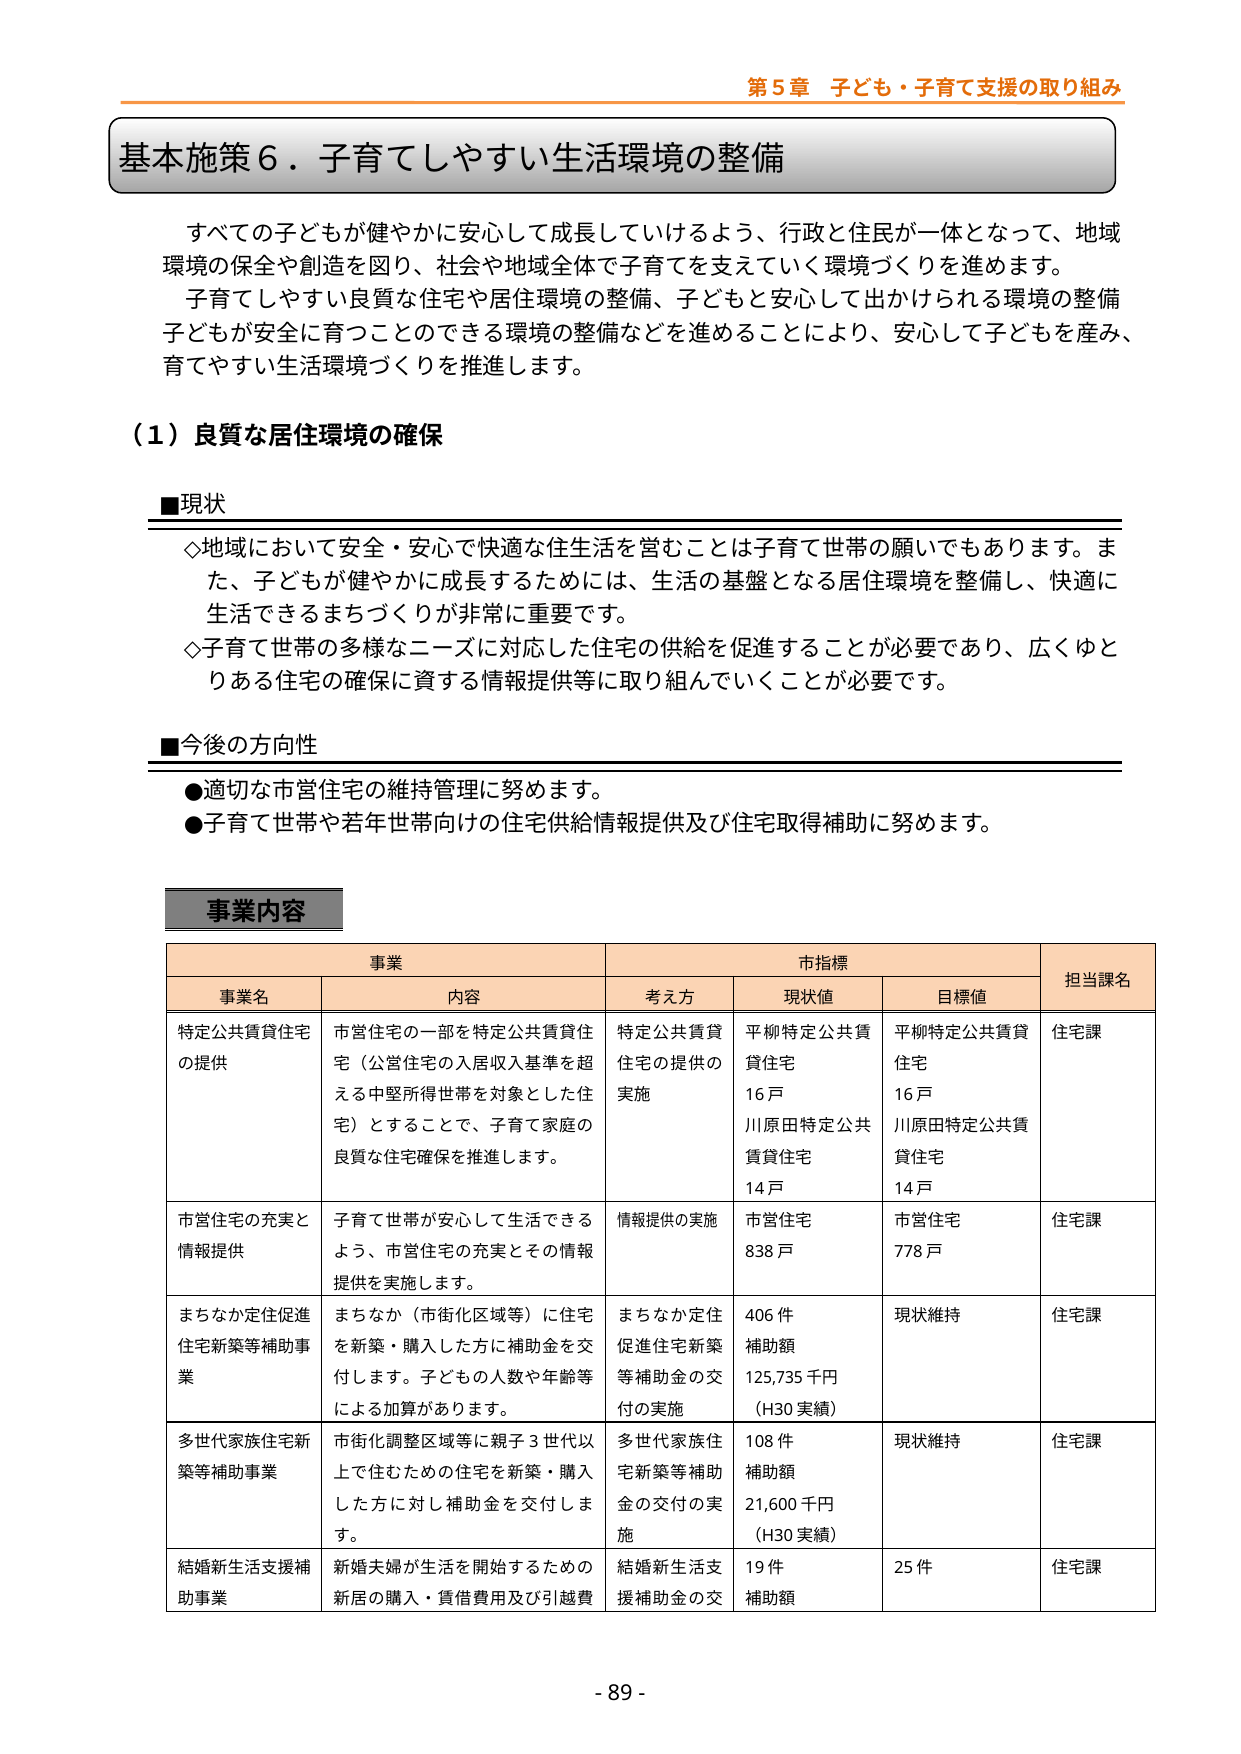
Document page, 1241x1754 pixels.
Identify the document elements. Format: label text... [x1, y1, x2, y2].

text ◇地域において安全・安心で快適な住生活を営むことは子育て世帯の願いでもあります。また、子どもが健やかに成長するためには、生活の基盤となる居住環境を整備し、快適に生活できるまちづくりが非常に重要です。 [184, 530, 1122, 629]
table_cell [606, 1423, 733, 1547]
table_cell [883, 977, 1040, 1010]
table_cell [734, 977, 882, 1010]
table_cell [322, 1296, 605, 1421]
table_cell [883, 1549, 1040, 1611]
text 子育てしやすい良質な住宅や居住環境の整備、子どもと安心して出かけられる環境の整備、子どもが安全に育つことのできる環境の整備などを進めることにより、安心して子どもを産み、育てやすい生活環境づくりを推進します。 [162, 281, 1122, 381]
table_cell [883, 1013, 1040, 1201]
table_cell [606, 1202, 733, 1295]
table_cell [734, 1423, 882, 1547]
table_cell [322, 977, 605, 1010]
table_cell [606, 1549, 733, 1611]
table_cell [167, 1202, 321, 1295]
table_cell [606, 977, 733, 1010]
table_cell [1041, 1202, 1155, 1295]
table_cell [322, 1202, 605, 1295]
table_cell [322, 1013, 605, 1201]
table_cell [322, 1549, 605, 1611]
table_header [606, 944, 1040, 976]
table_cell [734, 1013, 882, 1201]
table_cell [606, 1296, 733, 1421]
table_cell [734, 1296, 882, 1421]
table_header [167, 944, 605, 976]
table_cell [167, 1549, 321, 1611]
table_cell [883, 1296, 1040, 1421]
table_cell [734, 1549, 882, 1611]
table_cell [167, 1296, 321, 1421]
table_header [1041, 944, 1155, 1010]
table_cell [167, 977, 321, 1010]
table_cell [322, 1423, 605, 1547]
text ●適切な市営住宅の維持管理に努めます。 [184, 772, 1122, 805]
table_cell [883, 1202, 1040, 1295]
text （１）良質な居住環境の確保 [118, 415, 1122, 451]
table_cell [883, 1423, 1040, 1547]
text ◇子育て世帯の多様なニーズに対応した住宅の供給を促進することが必要であり、広くゆとりある住宅の確保に資する情報提供等に取り組んでいくことが必要です。 [184, 629, 1122, 696]
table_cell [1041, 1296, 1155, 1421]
text すべての子どもが健やかに安心して成長していけるよう、行政と住民が一体となって、地域環境の保全や創造を図り、社会や地域全体で子育てを支えていく環境づくりを進めます。 [162, 215, 1122, 281]
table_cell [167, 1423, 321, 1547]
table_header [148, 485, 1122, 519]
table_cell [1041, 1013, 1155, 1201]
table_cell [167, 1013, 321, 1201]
text ●子育て世帯や若年世帯向けの住宅供給情報提供及び住宅取得補助に努めます。 [184, 805, 1122, 838]
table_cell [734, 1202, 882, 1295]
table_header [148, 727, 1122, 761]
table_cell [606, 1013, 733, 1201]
text 基本施策６．子育てしやすい生活環境の整備 [118, 131, 1122, 181]
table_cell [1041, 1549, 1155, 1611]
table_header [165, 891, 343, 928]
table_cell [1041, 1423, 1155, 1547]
